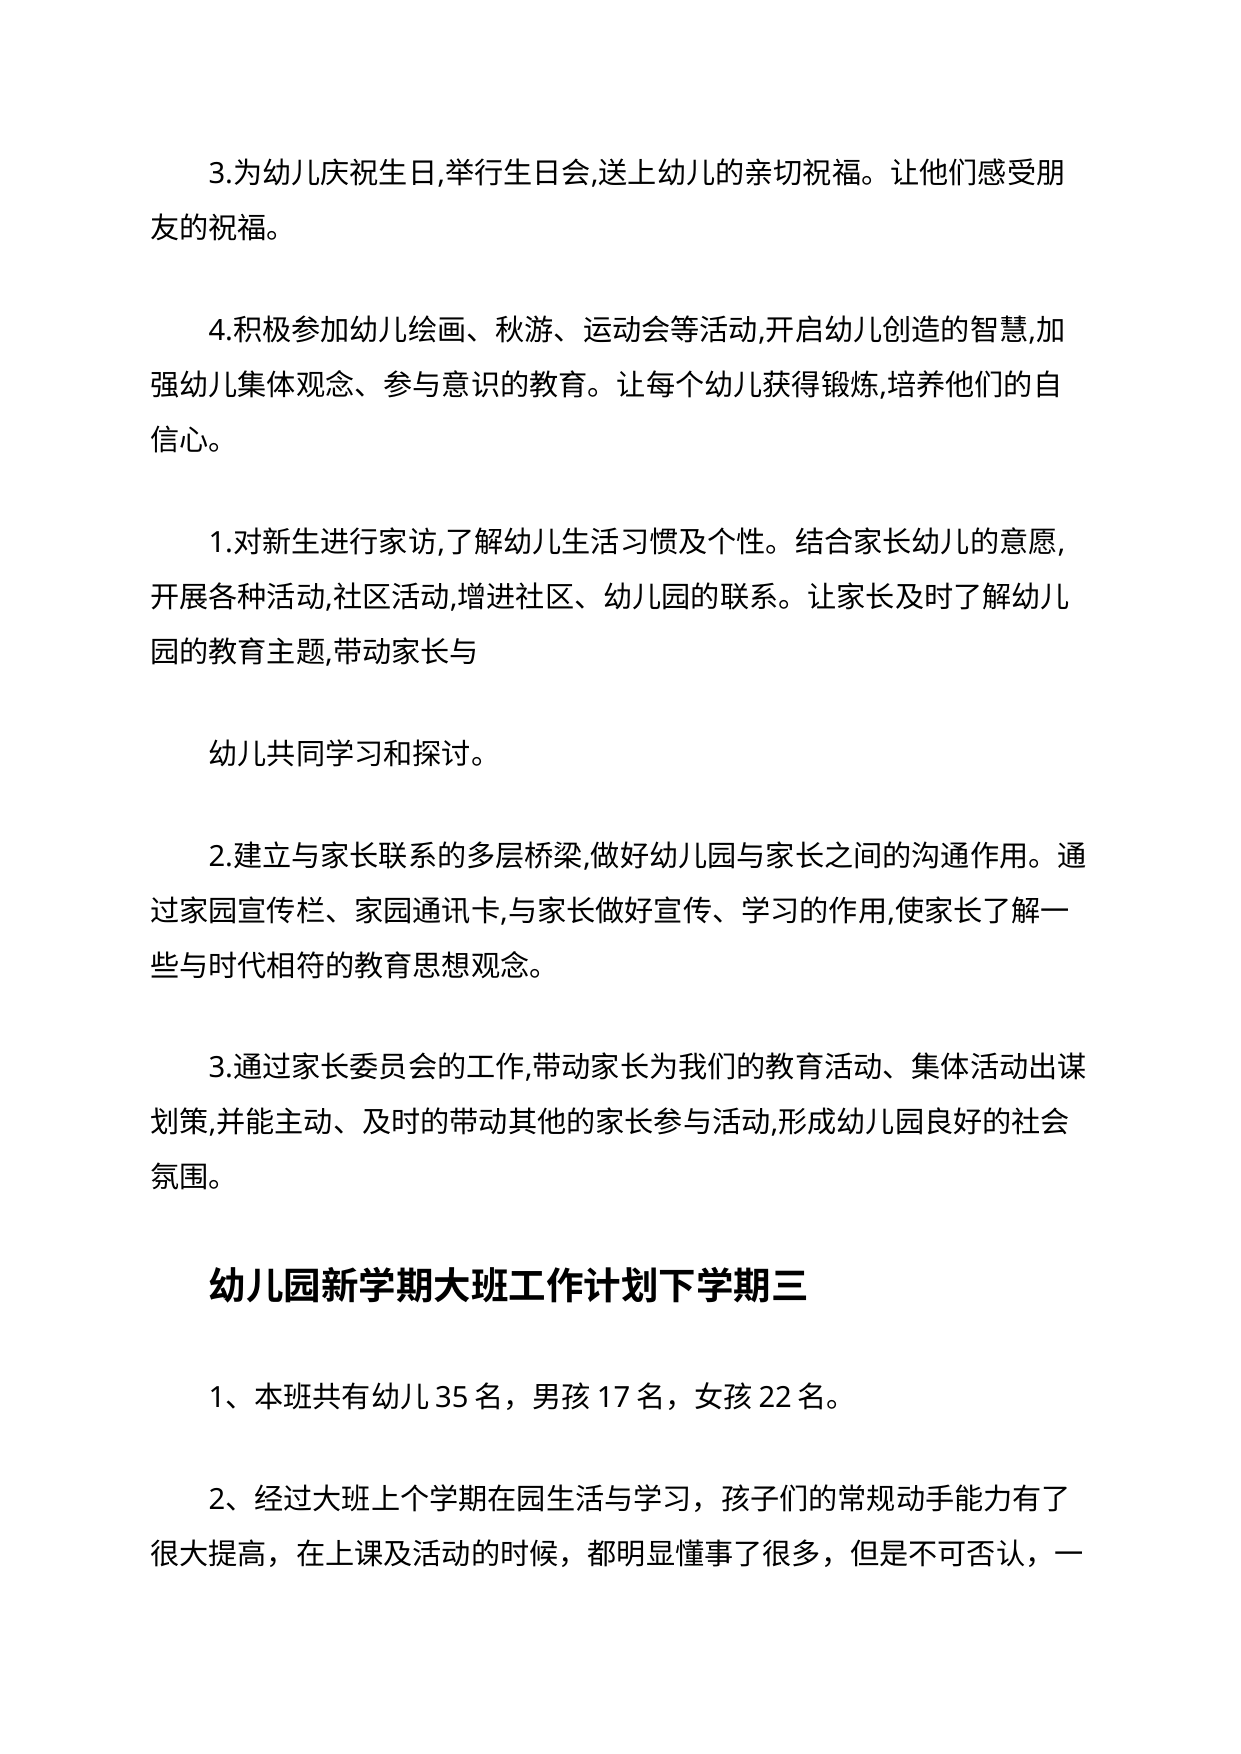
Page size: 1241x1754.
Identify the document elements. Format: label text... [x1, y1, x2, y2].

text 3.通过家长委员会的工作,带动家长为我们的教育活动、集体活动出谋划策,并能主动、及时的带动其他的家长参与活动,形成幼儿园良好的社会氛围。 [150, 1044, 1090, 1196]
text 1、本班共有幼儿35名，男孩17名，女孩22名。 [150, 1373, 1090, 1416]
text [150, 1475, 1090, 1572]
text 幼儿园新学期大班工作计划下学期三 [150, 1256, 1090, 1310]
text 幼儿共同学习和探讨。 [150, 731, 1090, 773]
text 3.为幼儿庆祝生日,举行生日会,送上幼儿的亲切祝福。让他们感受朋友的祝福。 [150, 150, 1090, 247]
text 4.积极参加幼儿绘画、秋游、运动会等活动,开启幼儿创造的智慧,加强幼儿集体观念、参与意识的教育。让每个幼儿获得锻炼,培养他们的自信心。 [150, 307, 1090, 459]
text 1.对新生进行家访,了解幼儿生活习惯及个性。结合家长幼儿的意愿,开展各种活动,社区活动,增进社区、幼儿园的联系。让家长及时了解幼儿园的教育主题,带动家长与 [150, 518, 1090, 671]
text 2.建立与家长联系的多层桥梁,做好幼儿园与家长之间的沟通作用。通过家园宣传栏、家园通讯卡,与家长做好宣传、学习的作用,使家长了解一些与时代相符的教育思想观念。 [150, 832, 1090, 984]
